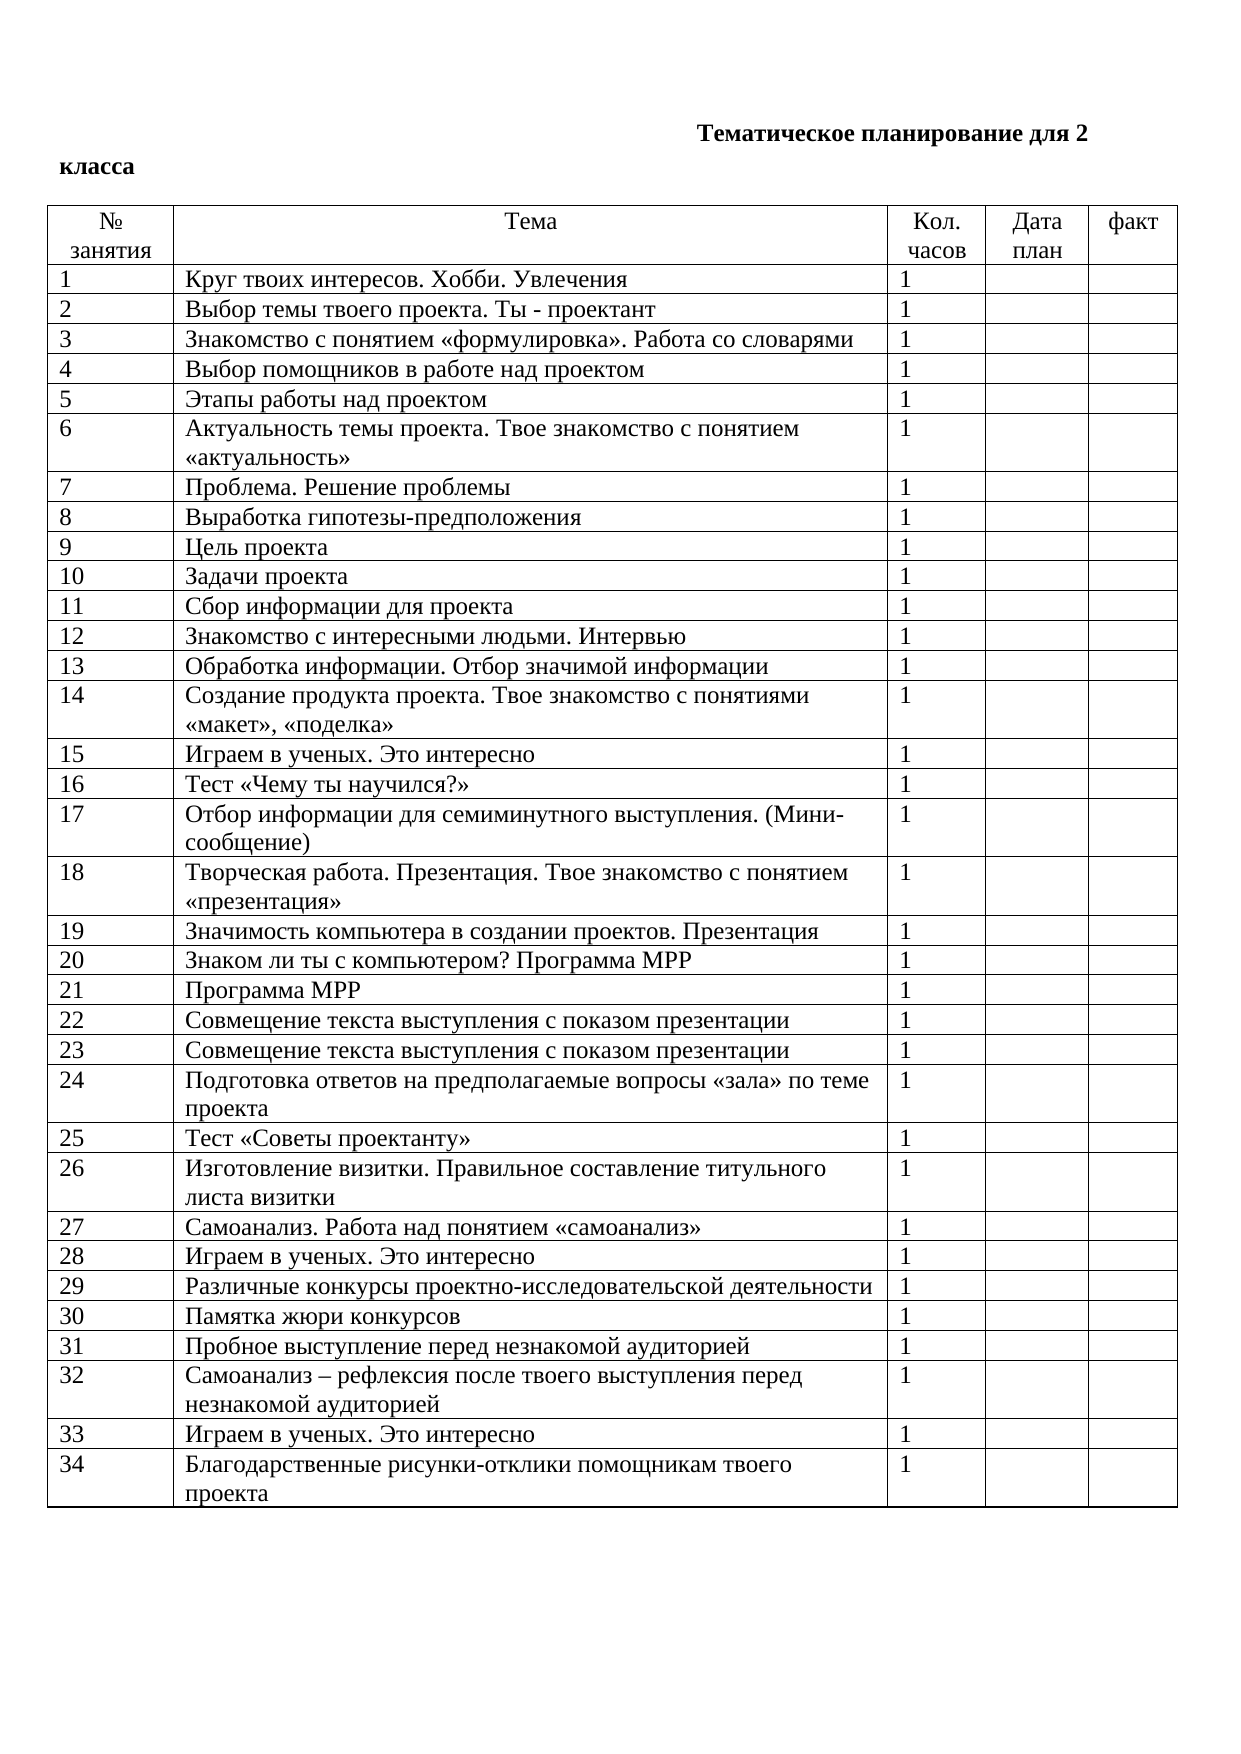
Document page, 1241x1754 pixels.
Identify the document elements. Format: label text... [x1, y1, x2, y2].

table_cell 1 [888, 1065, 985, 1122]
text Тематическое планирование для 2 класса [59, 118, 1166, 180]
table_cell [1089, 1212, 1177, 1240]
table_cell [986, 1153, 1088, 1211]
table_cell 29 [48, 1271, 173, 1300]
table_cell [1089, 1361, 1177, 1418]
table_cell [986, 1212, 1088, 1240]
table_cell [986, 591, 1088, 620]
table_header факт [1089, 206, 1177, 263]
table_cell 13 [48, 651, 173, 679]
table_cell 7 [48, 472, 173, 501]
table_cell Отбор информации для семиминутного выступления. (Мини-сообщение) [174, 799, 887, 856]
table_cell 23 [48, 1035, 173, 1064]
table_cell 1 [888, 265, 985, 293]
table_cell Тест «Советы проектанту» [174, 1123, 887, 1152]
table_cell [1089, 1153, 1177, 1211]
table_cell Программа МРР [174, 975, 887, 1004]
table_cell [986, 324, 1088, 353]
table_cell [986, 502, 1088, 531]
table_cell Знакомство с понятием «формулировка». Работа со словарями [174, 324, 887, 353]
table_cell 1 [888, 1153, 985, 1211]
table_cell 10 [48, 561, 173, 590]
table_cell [986, 414, 1088, 471]
table_cell 1 [888, 1449, 985, 1506]
table_cell Совмещение текста выступления с показом презентации [174, 1035, 887, 1064]
table_cell 1 [888, 591, 985, 620]
table_cell Обработка информации. Отбор значимой информации [174, 651, 887, 679]
table_cell Создание продукта проекта. Твое знакомство с понятиями «макет», «поделка» [174, 681, 887, 738]
table_cell Выбор темы твоего проекта. Ты - проектант [174, 294, 887, 323]
table_cell [1089, 384, 1177, 412]
table_cell [1089, 857, 1177, 915]
table_cell [1089, 651, 1177, 679]
table_cell 1 [888, 294, 985, 323]
table_cell Самоанализ – рефлексия после твоего выступления перед незнакомой аудиторией [174, 1361, 887, 1418]
table_cell 1 [888, 1361, 985, 1418]
table_cell 26 [48, 1153, 173, 1211]
table_cell 11 [48, 591, 173, 620]
table_cell 1 [888, 1035, 985, 1064]
table_cell [986, 265, 1088, 293]
table_cell Значимость компьютера в создании проектов. Презентация [174, 916, 887, 944]
table_cell [1089, 916, 1177, 944]
table_cell 1 [888, 916, 985, 944]
table_cell [1089, 1301, 1177, 1330]
table_cell 1 [888, 354, 985, 383]
table_cell 1 [888, 472, 985, 501]
table_cell [1089, 946, 1177, 974]
table_cell Круг твоих интересов. Хобби. Увлечения [174, 265, 887, 293]
table_cell 1 [888, 1241, 985, 1270]
table_cell 32 [48, 1361, 173, 1418]
table_cell 1 [888, 1005, 985, 1034]
table_cell 1 [888, 1123, 985, 1152]
table_cell Изготовление визитки. Правильное составление титульного листа визитки [174, 1153, 887, 1211]
table_cell 1 [888, 414, 985, 471]
table_cell 1 [888, 561, 985, 590]
table_cell Различные конкурсы проектно-исследовательской деятельности [174, 1271, 887, 1300]
table_cell [1089, 739, 1177, 768]
table_cell 33 [48, 1419, 173, 1448]
table_cell 1 [888, 857, 985, 915]
table_cell Выработка гипотезы-предположения [174, 502, 887, 531]
table_cell [986, 1065, 1088, 1122]
table_cell 1 [48, 265, 173, 293]
table_cell Творческая работа. Презентация. Твое знакомство с понятием «презентация» [174, 857, 887, 915]
table_cell Этапы работы над проектом [174, 384, 887, 412]
table_cell 1 [888, 324, 985, 353]
table_cell 30 [48, 1301, 173, 1330]
table_cell [1089, 1449, 1177, 1506]
table_cell 1 [888, 739, 985, 768]
table_cell [986, 1123, 1088, 1152]
table_cell [986, 857, 1088, 915]
table_cell Цель проекта [174, 532, 887, 560]
table_cell [1089, 1035, 1177, 1064]
table_cell [986, 561, 1088, 590]
table_cell Играем в ученых. Это интересно [174, 739, 887, 768]
table_cell [986, 769, 1088, 798]
table_cell [986, 294, 1088, 323]
table_cell [1089, 265, 1177, 293]
table_cell [986, 1449, 1088, 1506]
table_cell 2 [48, 294, 173, 323]
table_cell [1089, 681, 1177, 738]
table_cell 1 [888, 1301, 985, 1330]
table_cell [1089, 561, 1177, 590]
table_cell Благодарственные рисунки-отклики помощникам твоего проекта [174, 1449, 887, 1506]
table_cell Самоанализ. Работа над понятием «самоанализ» [174, 1212, 887, 1240]
table_cell 34 [48, 1449, 173, 1506]
table_cell 1 [888, 621, 985, 650]
table_cell 5 [48, 384, 173, 412]
table_cell Выбор помощников в работе над проектом [174, 354, 887, 383]
table_cell 1 [888, 532, 985, 560]
table_cell [1089, 1005, 1177, 1034]
table_cell 1 [888, 1331, 985, 1359]
table_cell 24 [48, 1065, 173, 1122]
table_cell [1089, 975, 1177, 1004]
table_cell [1089, 621, 1177, 650]
table_cell Памятка жюри конкурсов [174, 1301, 887, 1330]
table_cell 20 [48, 946, 173, 974]
table_cell [986, 799, 1088, 856]
table_header Дата план [986, 206, 1088, 263]
table_cell [1089, 414, 1177, 471]
table_cell Сбор информации для проекта [174, 591, 887, 620]
table_cell [986, 621, 1088, 650]
table_cell [986, 681, 1088, 738]
table_cell [1089, 1123, 1177, 1152]
table_cell 18 [48, 857, 173, 915]
table_cell [1089, 502, 1177, 531]
table_cell 16 [48, 769, 173, 798]
table_cell [986, 532, 1088, 560]
table_cell Знаком ли ты с компьютером? Программа МРР [174, 946, 887, 974]
table_cell 15 [48, 739, 173, 768]
table_cell [1089, 532, 1177, 560]
table_cell [986, 1331, 1088, 1359]
table_cell 14 [48, 681, 173, 738]
table_cell 12 [48, 621, 173, 650]
table_cell 28 [48, 1241, 173, 1270]
table_cell Знакомство с интересными людьми. Интервью [174, 621, 887, 650]
table_cell 9 [48, 532, 173, 560]
table_cell Актуальность темы проекта. Твое знакомство с понятием «актуальность» [174, 414, 887, 471]
table_cell [986, 1035, 1088, 1064]
table_cell Играем в ученых. Это интересно [174, 1419, 887, 1448]
table_header Тема [174, 206, 887, 263]
table_cell 1 [888, 384, 985, 412]
table_cell 1 [888, 681, 985, 738]
table_cell Проблема. Решение проблемы [174, 472, 887, 501]
table_cell Задачи проекта [174, 561, 887, 590]
table_cell 17 [48, 799, 173, 856]
table_cell 1 [888, 1271, 985, 1300]
table_cell [986, 1301, 1088, 1330]
table_cell 19 [48, 916, 173, 944]
table_cell [986, 1005, 1088, 1034]
table_cell 1 [888, 946, 985, 974]
table_cell [1089, 354, 1177, 383]
table_cell 1 [888, 651, 985, 679]
table_cell 1 [888, 1419, 985, 1448]
table_cell 25 [48, 1123, 173, 1152]
table_cell 1 [888, 769, 985, 798]
table_cell 31 [48, 1331, 173, 1359]
table_header № занятия [48, 206, 173, 263]
table_cell [1089, 1331, 1177, 1359]
table_cell [986, 1271, 1088, 1300]
table_cell 4 [48, 354, 173, 383]
table_cell 21 [48, 975, 173, 1004]
table_cell [1089, 1241, 1177, 1270]
table_cell [1089, 472, 1177, 501]
table_cell 3 [48, 324, 173, 353]
table_cell [986, 472, 1088, 501]
table_cell [1089, 799, 1177, 856]
table_cell 27 [48, 1212, 173, 1240]
table_cell [1089, 1419, 1177, 1448]
table_cell 1 [888, 975, 985, 1004]
table_cell Совмещение текста выступления с показом презентации [174, 1005, 887, 1034]
table_cell [986, 651, 1088, 679]
table_cell [1089, 294, 1177, 323]
table_cell [986, 354, 1088, 383]
table_cell [1089, 324, 1177, 353]
table_cell 1 [888, 1212, 985, 1240]
table_cell Подготовка ответов на предполагаемые вопросы «зала» по теме проекта [174, 1065, 887, 1122]
table_header Кол. часов [888, 206, 985, 263]
table_cell [986, 975, 1088, 1004]
table_cell 8 [48, 502, 173, 531]
table_cell Пробное выступление перед незнакомой аудиторией [174, 1331, 887, 1359]
table_cell [1089, 1271, 1177, 1300]
table_cell [986, 916, 1088, 944]
table_cell [1089, 1065, 1177, 1122]
table_cell 6 [48, 414, 173, 471]
table_cell [1089, 769, 1177, 798]
table_cell [986, 1241, 1088, 1270]
table_cell Тест «Чему ты научился?» [174, 769, 887, 798]
table_cell 1 [888, 799, 985, 856]
table_cell [1089, 591, 1177, 620]
table_cell Играем в ученых. Это интересно [174, 1241, 887, 1270]
table_cell [986, 1419, 1088, 1448]
table_cell [986, 946, 1088, 974]
table_cell 1 [888, 502, 985, 531]
table_cell [986, 1361, 1088, 1418]
table_cell 22 [48, 1005, 173, 1034]
table_cell [986, 739, 1088, 768]
table_cell [986, 384, 1088, 412]
